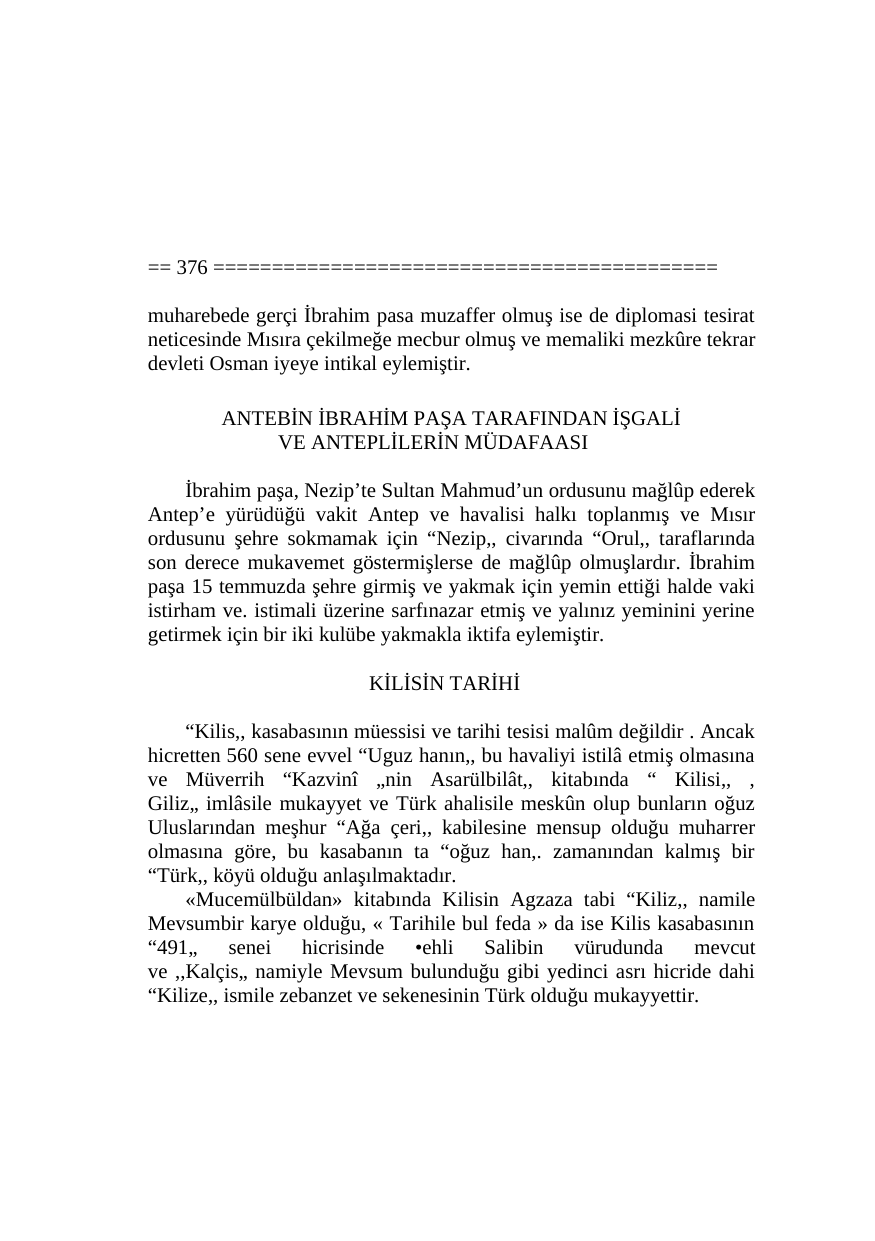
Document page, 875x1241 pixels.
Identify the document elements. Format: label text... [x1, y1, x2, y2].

text VE ANTEPLİLERİN MÜDAFAASI [148, 430, 756, 454]
text “Kilis,, kasabasının müessisi ve tarihi tesisi malûm değildir . Ancak hicretten 560 sene evvel “Uguz hanın,, bu havaliyi istilâ etmiş olmasına ve Müverrih “Kazvinî „nin Asarülbilât,, kitabında “ Kilisi,, , Giliz„ imlâsile mukayyet ve Türk ahalisile meskûn olup bunların oğuz Uluslarından meşhur “Ağa çeri,, kabilesine mensup olduğu muharrer olmasına göre, bu kasabanın ta “oğuz han,. zamanından kalmış bir “Türk,, köyü olduğu anlaşılmaktadır. [148, 718, 756, 887]
text KİLİSİN TARİHİ [295, 670, 756, 694]
text == 376 =========================================== [148, 255, 756, 279]
text «Mucemülbüldan» kitabında Kilisin Agzaza tabi “Kiliz,, namile Mevsumbir karye olduğu, « Tarihile bul feda » da ise Kilis kasabasının “491„ senei hicrisinde •ehli Salibin vürudunda mevcut ve ,,Kalçis„ namiyle Mevsum bulunduğu gibi yedinci asrı hicride dahi “Kilize,, ismile zebanzet ve sekenesinin Türk olduğu mukayyettir. [148, 887, 756, 1007]
text ANTEBİN İBRAHİM PAŞA TARAFINDAN İŞGALİ [148, 406, 756, 430]
text muharebede gerçi İbrahim pasa muzaffer olmuş ise de diplomasi tesirat neticesinde Mısıra çekilmeğe mecbur olmuş ve memaliki mezkûre tekrar devleti Osman iyeye intikal eylemiştir. [148, 303, 756, 375]
text İbrahim paşa, Nezip’te Sultan Mahmud’un ordusunu mağlûp ederek Antep’e yürüdüğü vakit Antep ve havalisi halkı toplanmış ve Mısır ordusunu şehre sokmamak için “Nezip,, civarında “Orul,, taraflarında son derece mukavemet göstermişlerse de mağlûp olmuşlardır. İbrahim paşa 15 temmuzda şehre girmiş ve yakmak için yemin ettiği halde vaki istirham ve. istimali üzerine sarfınazar etmiş ve yalınız yeminini yerine getirmek için bir iki kulübe yakmakla iktifa eylemiştir. [148, 478, 756, 646]
